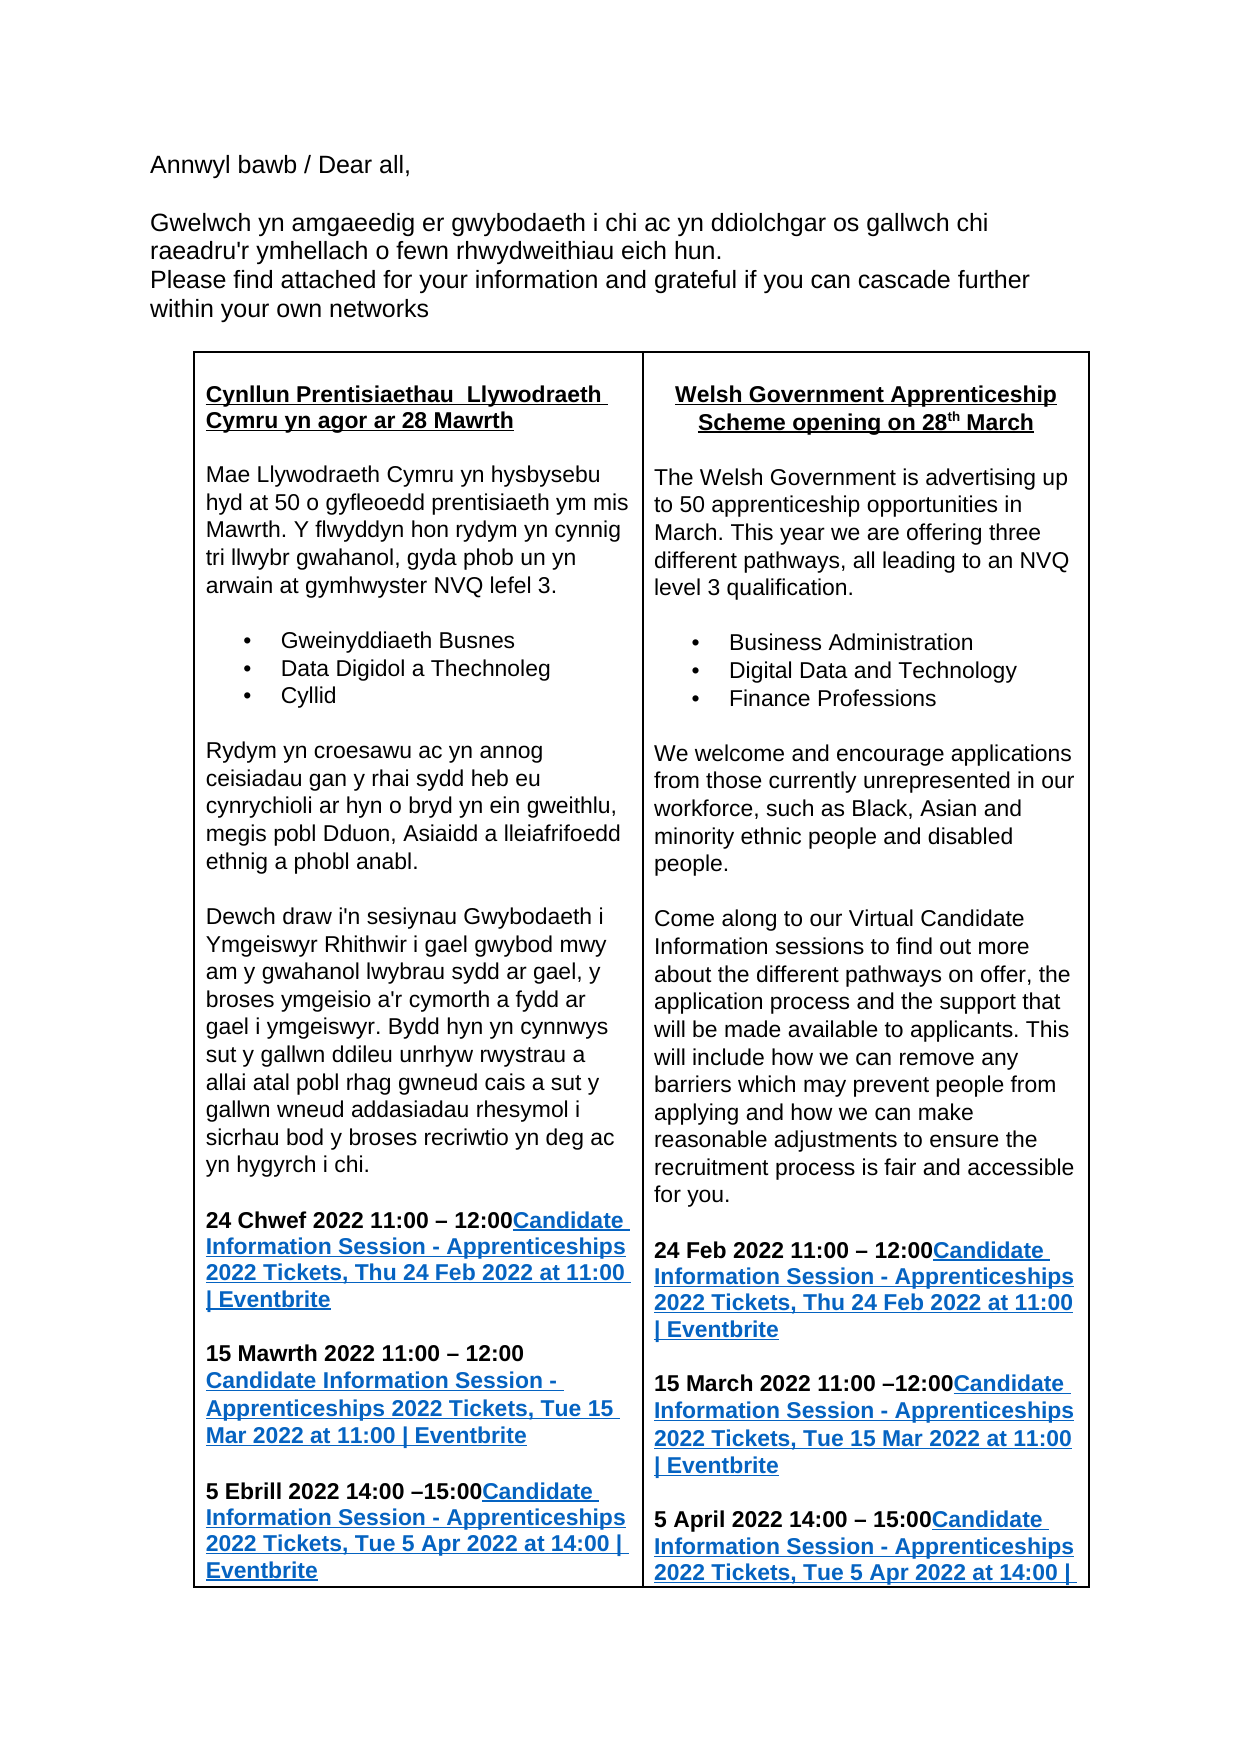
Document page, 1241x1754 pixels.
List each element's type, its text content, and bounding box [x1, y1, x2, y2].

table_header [195, 353, 642, 1586]
text Please find attached for your information and grateful if you can cascade further within your own networks [150, 265, 1090, 322]
text Annwyl bawb / Dear all, [150, 150, 1090, 179]
text Gwelwch yn amgaeedig er gwybodaeth i chi ac yn ddiolchgar os gallwch chi raeadru'r ymhellach o fewn rhwydweithiau eich hun. [150, 207, 1090, 265]
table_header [644, 353, 1088, 1586]
